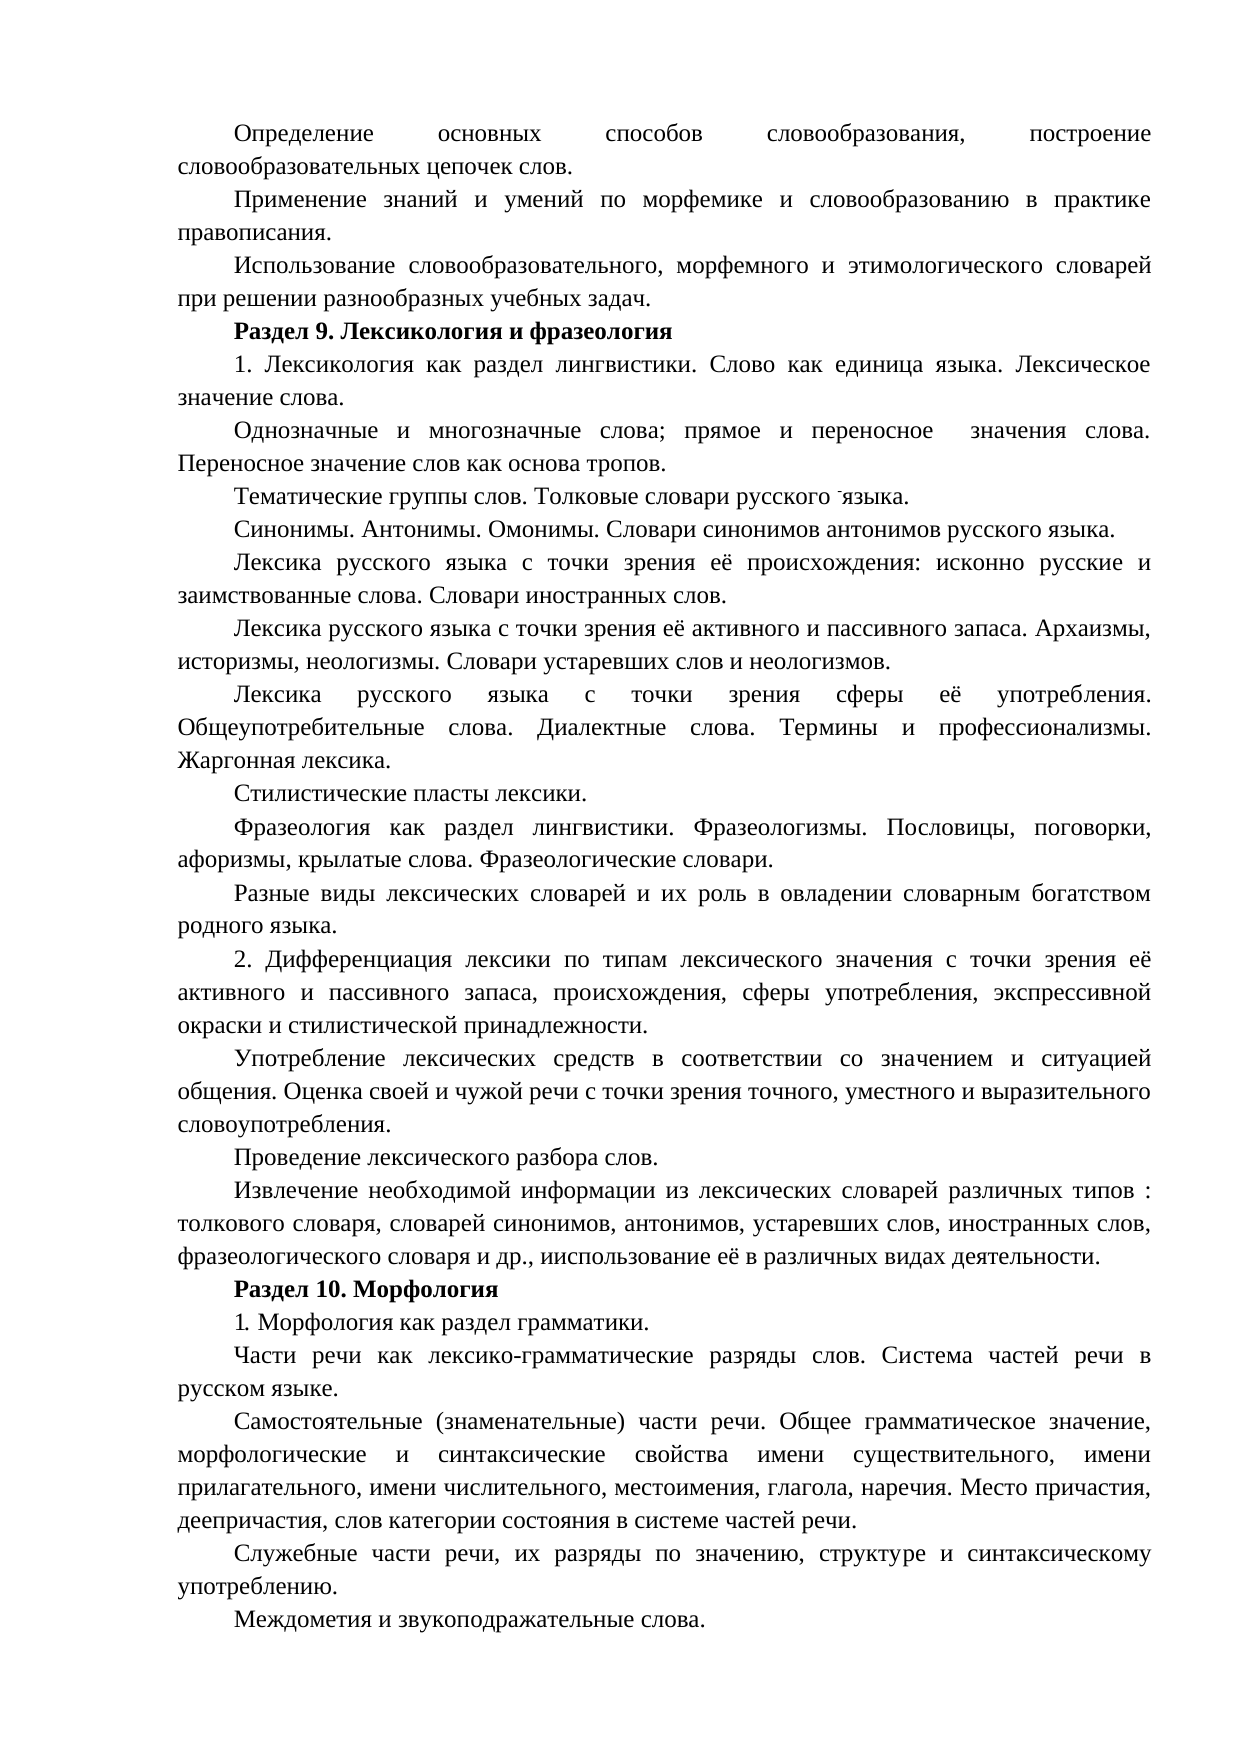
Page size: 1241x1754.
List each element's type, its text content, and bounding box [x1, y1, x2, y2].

text Раздел 10. Морфология [177, 1274, 1152, 1303]
text Стилистические пласты лексики. [177, 778, 1152, 807]
text Разные виды лексических словарей и их роль в овладении словарным богатством родного языка. [177, 878, 1152, 939]
text Однозначные и многозначные слова; прямое и переносное значения слова. Переносное значение слов как основа тропов. [177, 415, 1152, 477]
text Определение основных способов словообразования, построение словообразовательных цепочек слов. [177, 118, 1152, 180]
text Проведение лексического разбора слов. [177, 1142, 1152, 1171]
text Междометия и звукоподражательные слова. [177, 1604, 1152, 1633]
text 2. Дифференциация лексики по типам лексического значения с точки зрения её активного и пассивного запаса, происхождения, сферы употребления, экспрессивной окраски и стилистической принадлежности. [177, 944, 1152, 1038]
text Раздел 9. Лексикология и фразеология [177, 316, 1152, 345]
text Лексика русского языка с точки зрения её происхождения: исконно русские и заимствованные слова. Словари иностранных слов. [177, 547, 1152, 609]
text Синонимы. Антонимы. Омонимы. Словари синонимов антонимов русского языка. [177, 514, 1152, 543]
text Тематические группы слов. Толковые словари русского -языка. [177, 481, 1152, 510]
text Лексика русского языка с точки зрения её активного и пассивного запаса. Архаизмы, историзмы, неологизмы. Словари устаревших слов и неологизмов. [177, 613, 1152, 675]
text 1. Морфология как раздел грамматики. [177, 1307, 1152, 1336]
text Самостоятельные (знаменательные) части речи. Общее грамматическое значение, морфологические и синтаксические свойства имени существительного, имени прилагательного, имени числительного, местоимения, глагола, наречия. Место причастия, деепричастия, слов категории состояния в системе частей речи. [177, 1406, 1152, 1534]
text Применение знаний и умений по морфемике и словообразованию в практике правописания. [177, 184, 1152, 246]
text Использование словообразовательного, морфемного и этимологического словарей при решении разнообразных учебных задач. [177, 250, 1152, 312]
text 1. Лексикология как раздел лингвистики. Слово как единица языка. Лексическое значение слова. [177, 349, 1152, 411]
text Извлечение необходимой информации из лексических словарей различных типов : толкового словаря, словарей синонимов, антонимов, устаревших слов, иностранных слов, фразеологического словаря и др., ииспользование её в различных видах деятельности. [177, 1175, 1152, 1269]
text Употребление лексических средств в соответствии со значением и ситуацией общения. Оценка своей и чужой речи с точки зрения точного, уместного и выразительного словоупотребления. [177, 1043, 1152, 1137]
text Части речи как лексико-грамматические разряды слов. Система частей речи в русском языке. [177, 1340, 1152, 1402]
text Служебные части речи, их разряды по значению, структуре и синтаксическому употреблению. [177, 1538, 1152, 1600]
text Фразеология как раздел лингвистики. Фразеологизмы. Пословицы, поговорки, афоризмы, крылатые слова. Фразеологические словари. [177, 812, 1152, 873]
text Лексика русского языка с точки зрения сферы её употребления. Общеупотребительные слова. Диалектные слова. Термины и профессионализмы. Жаргонная лексика. [177, 679, 1152, 774]
